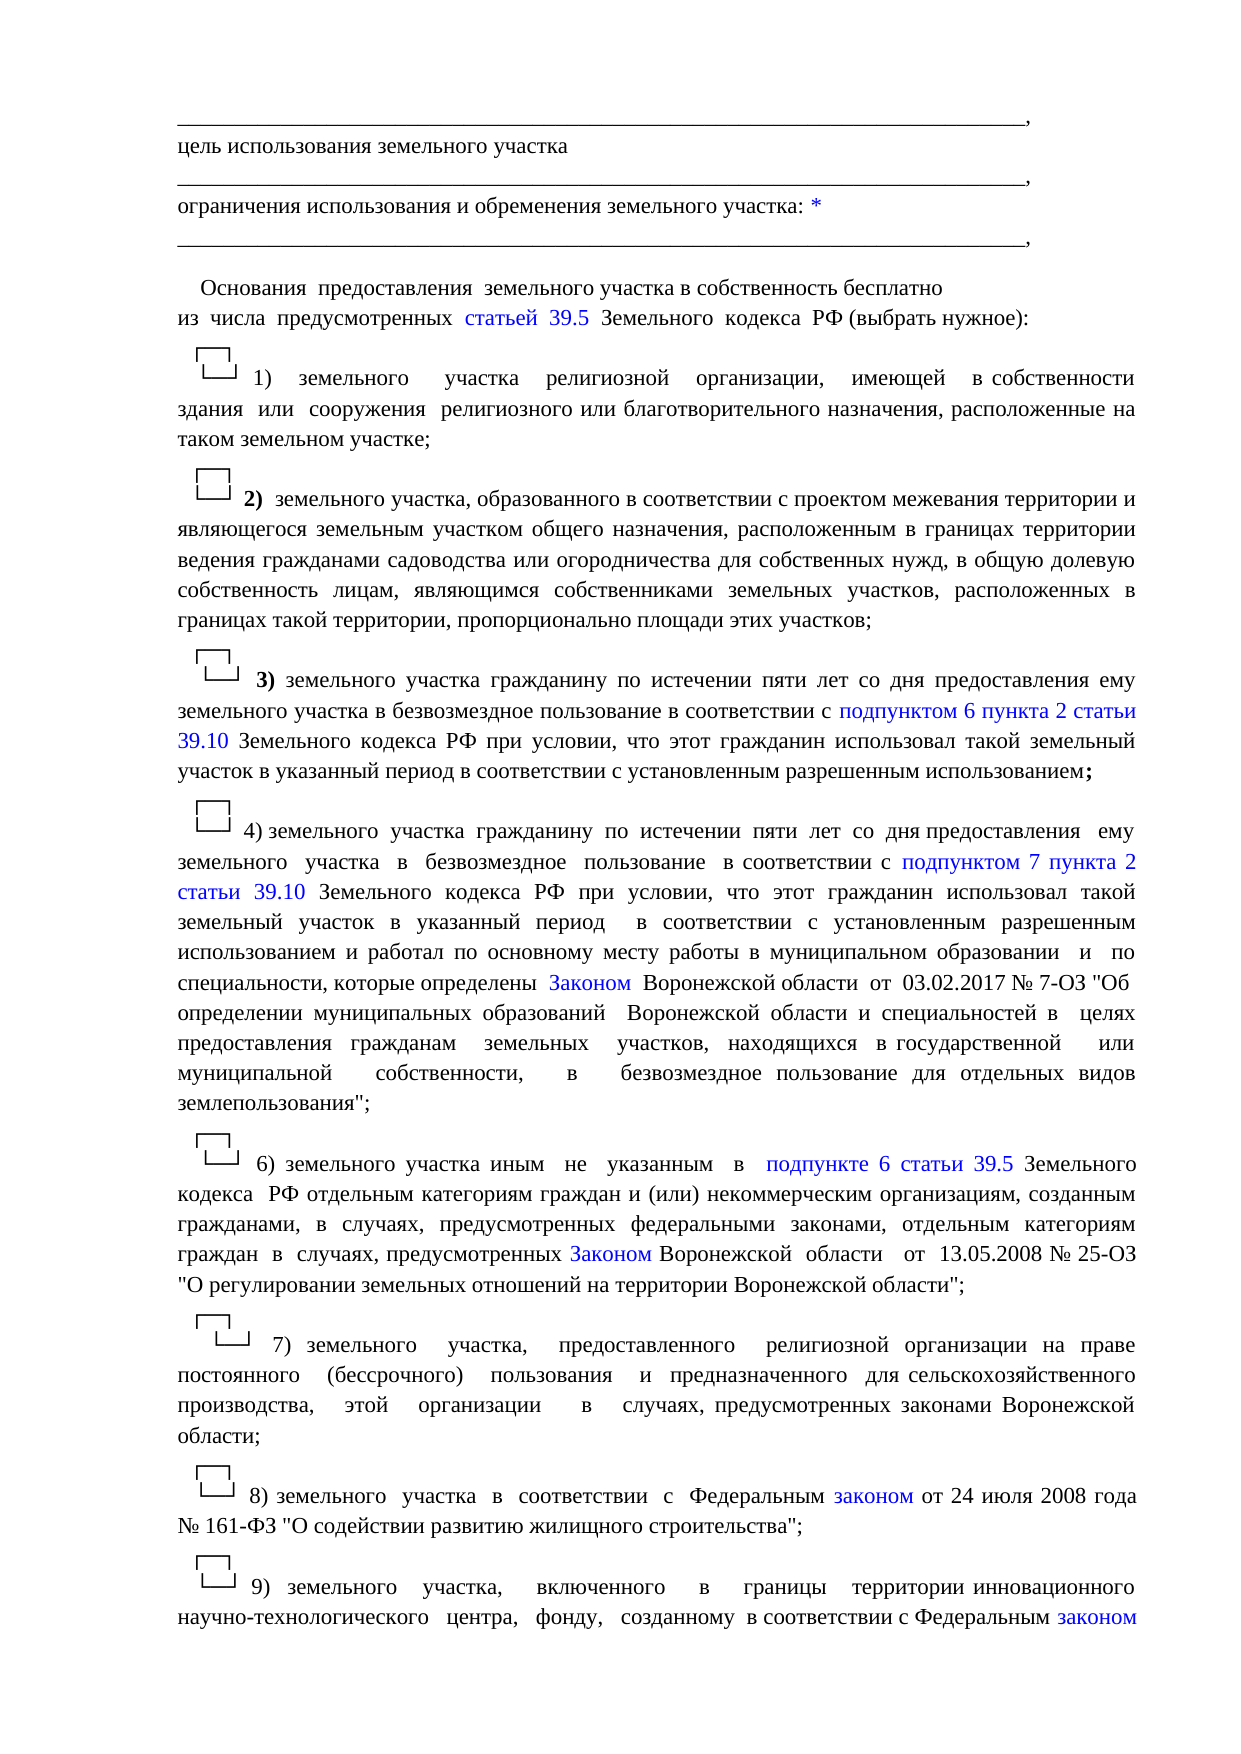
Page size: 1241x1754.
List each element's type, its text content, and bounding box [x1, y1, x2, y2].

text из числа предусмотренных статьей 39.5 Земельного кодекса РФ (выбрать нужное): [177, 304, 1137, 330]
text определении муниципальных образований Воронежской области и специальностей в целях предоставления гражданам земельных участков, находящихся в государственной или муниципальной собственности, в безвозмездное пользование для отдельных видов землепользования"; [177, 999, 1137, 1116]
text Основания предоставления земельного участка в собственность бесплатно [177, 274, 1137, 300]
text __________________________________________________________________________, [177, 223, 1137, 249]
text ┌─┐ [177, 1452, 1137, 1478]
text ┌─┐ [177, 787, 1137, 814]
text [177, 1573, 1137, 1629]
text ┌─┐ [177, 1301, 1137, 1327]
text __________________________________________________________________________, [177, 162, 1137, 189]
text └─┘ 8) земельного участка в соответствии с Федеральным законом от 24 июля 2008 года № 161-ФЗ "О содействии развитию жилищного строительства"; [177, 1482, 1137, 1539]
text └─┘ 1) земельного участка религиозной организации, имеющей в собственности здания или сооружения религиозного или благотворительного назначения, расположенные на таком земельном участке; [177, 364, 1137, 451]
text └─┘ 4) земельного участка гражданину по истечении пяти лет со дня предоставления ему земельного участка в безвозмездное пользование в соответствии с подпунктом 7 пункта 2 статьи 39.10 Земельного кодекса РФ при условии, что этот гражданин использовал такой земельный участок в указанный период в соответствии с установленным разрешенным использованием и работал по основному месту работы в муниципальном образовании и по специальности, которые определены Законом Воронежской области от 03.02.2017 № 7-ОЗ "Об [177, 817, 1137, 995]
text └─┘ 7) земельного участка, предоставленного религиозной организации на праве постоянного (бессрочного) пользования и предназначенного для сельскохозяйственного производства, этой организации в случаях, предусмотренных законами Воронежской области; [177, 1331, 1137, 1448]
text └─┘ 6) земельного участка иным не указанным в подпункте 6 статьи 39.5 Земельного кодекса РФ отдельным категориям граждан и (или) некоммерческим организациям, созданным гражданами, в случаях, предусмотренных федеральными законами, отдельным категориям граждан в случаях, предусмотренных Законом Воронежской области от 13.05.2008 № 25-ОЗ "О регулировании земельных отношений на территории Воронежской области"; [177, 1150, 1137, 1297]
text ┌─┐ [177, 455, 1137, 481]
text цель использования земельного участка [177, 132, 1137, 158]
text ┌─┐ [177, 1542, 1137, 1569]
text ограничения использования и обременения земельного участка: * [177, 192, 1137, 219]
text ┌─┐ [177, 334, 1137, 361]
text __________________________________________________________________________, [177, 102, 1137, 128]
text ┌─┐ [177, 1119, 1137, 1146]
text └─┘ 2) земельного участка, образованного в соответствии с проектом межевания территории и являющегося земельным участком общего назначения, расположенным в границах территории ведения гражданами садоводства или огородничества для собственных нужд, в общую долевую собственность лицам, являющимся собственниками земельных участков, расположенных в границах такой территории, пропорционально площади этих участков; [177, 485, 1137, 632]
text └─┘ 3) земельного участка гражданину по истечении пяти лет со дня предоставления ему земельного участка в безвозмездное пользование в соответствии с подпунктом 6 пункта 2 статьи 39.10 Земельного кодекса РФ при условии, что этот гражданин использовал такой земельный участок в указанный период в соответствии с установленным разрешенным использованием; [177, 666, 1137, 783]
text ┌─┐ [177, 636, 1137, 663]
